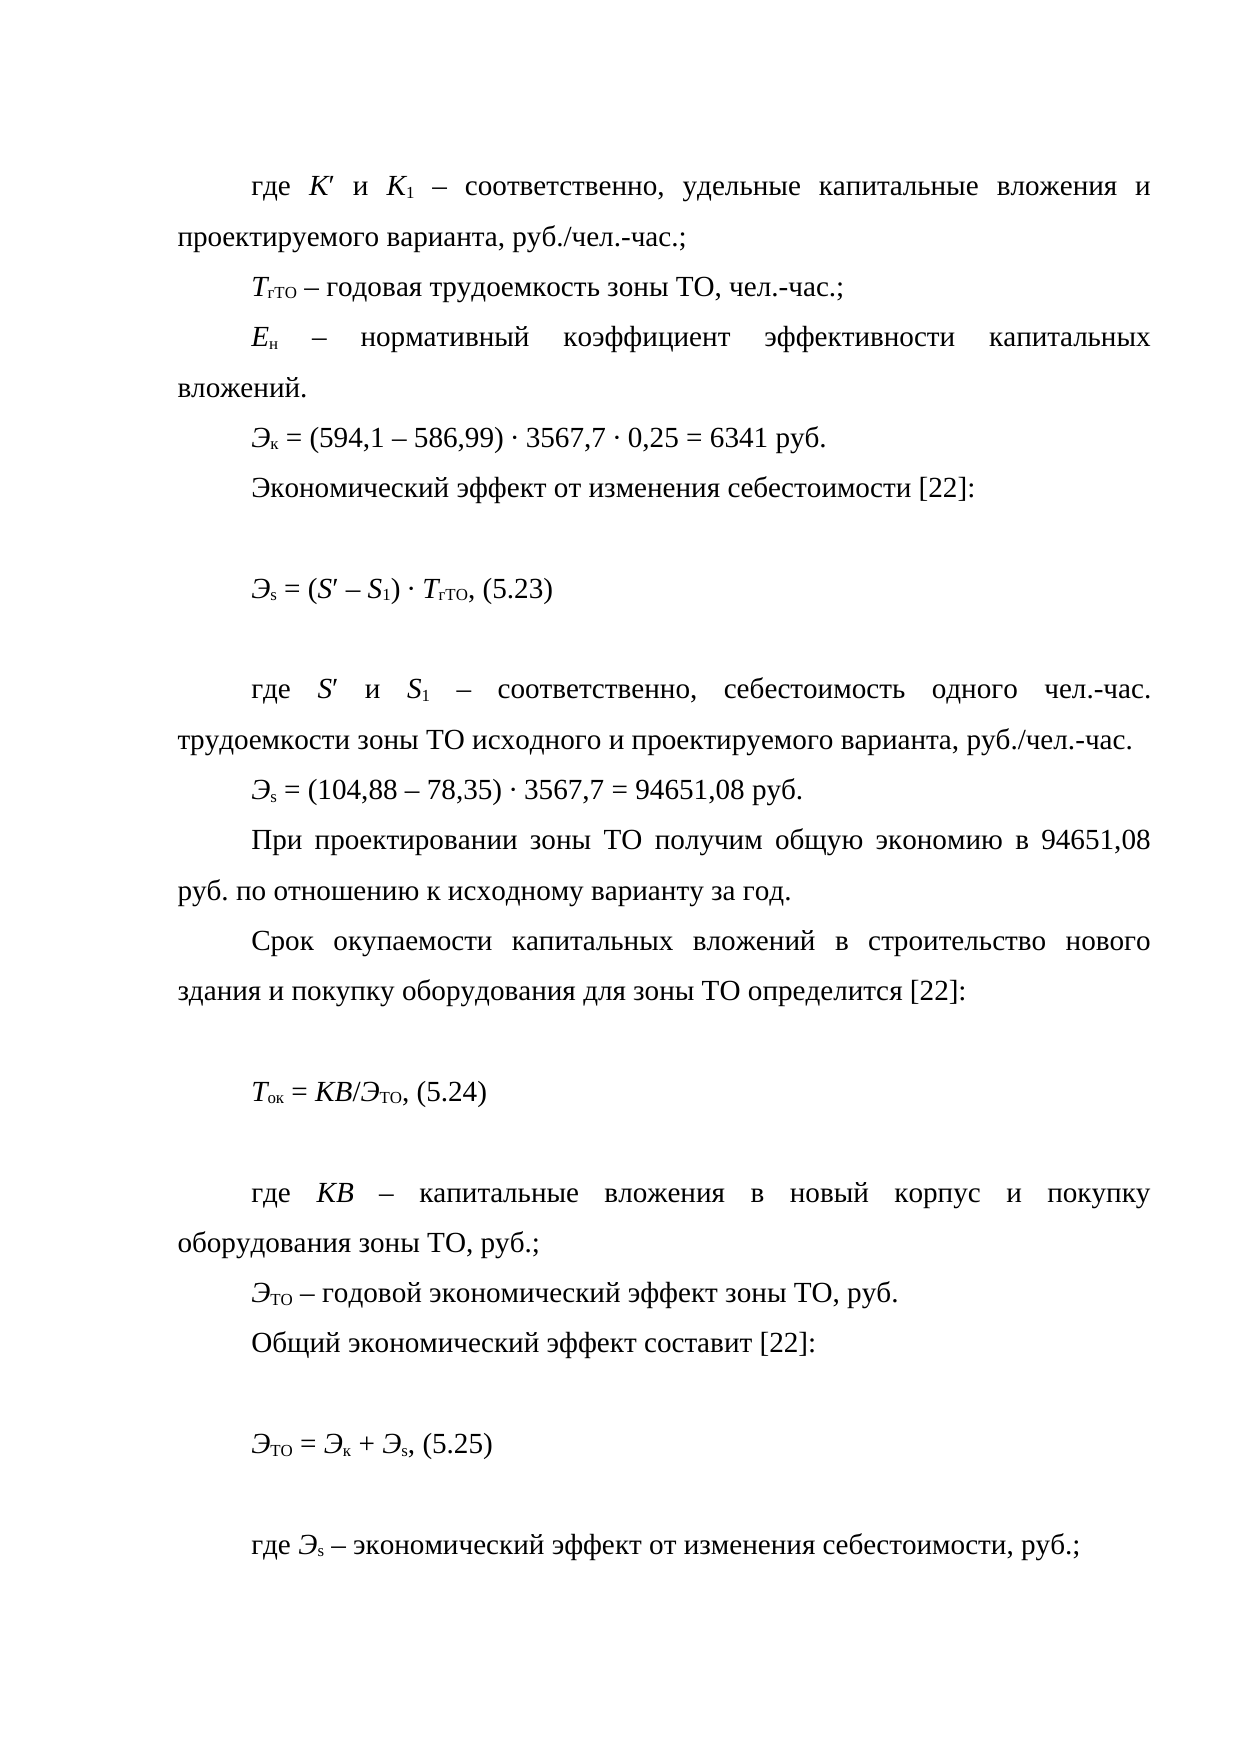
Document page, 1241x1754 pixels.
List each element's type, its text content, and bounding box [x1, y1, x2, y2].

text Срок окупаемости капитальных вложений в строительство нового здания и покупку оборудования для зоны ТО определится [22]: [177, 923, 1152, 1007]
text ТгТО – годовая трудоемкость зоны ТО, чел.-час.; [177, 269, 1152, 303]
text где КВ – капитальные вложения в новый корпус и покупку оборудования зоны ТО, руб.; [177, 1175, 1152, 1258]
text Экономический эффект от изменения себестоимости [22]: [177, 470, 1152, 504]
text Общий экономический эффект составит [22]: [177, 1326, 1152, 1359]
text ЭТО = Эк + Эs, (5.25) [177, 1426, 1152, 1460]
text Ен – нормативный коэффициент эффективности капитальных вложений. [177, 319, 1152, 403]
text Эк = (594,1 – 586,99) ∙ 3567,7 ∙ 0,25 = 6341 руб. [177, 420, 1152, 453]
text При проектировании зоны ТО получим общую экономию в 94651,08 руб. по отношению к исходному варианту за год. [177, 822, 1152, 906]
text где S′ и S1 – соответственно, себестоимость одного чел.-час. трудоемкости зоны ТО исходного и проектируемого варианта, руб./чел.-час. [177, 672, 1152, 755]
text где К′ и К1 – соответственно, удельные капитальные вложения и проектируемого варианта, руб./чел.-час.; [177, 168, 1152, 252]
text где Эs – экономический эффект от изменения себестоимости, руб.; [177, 1527, 1152, 1560]
text Эs = (104,88 – 78,35) ∙ 3567,7 = 94651,08 руб. [177, 772, 1152, 806]
text Ток = КВ/ЭТО, (5.24) [177, 1074, 1152, 1108]
text ЭТО – годовой экономический эффект зоны ТО, руб. [177, 1275, 1152, 1309]
text Эs = (S′ – S1) ∙ ТгТО, (5.23) [177, 571, 1152, 604]
